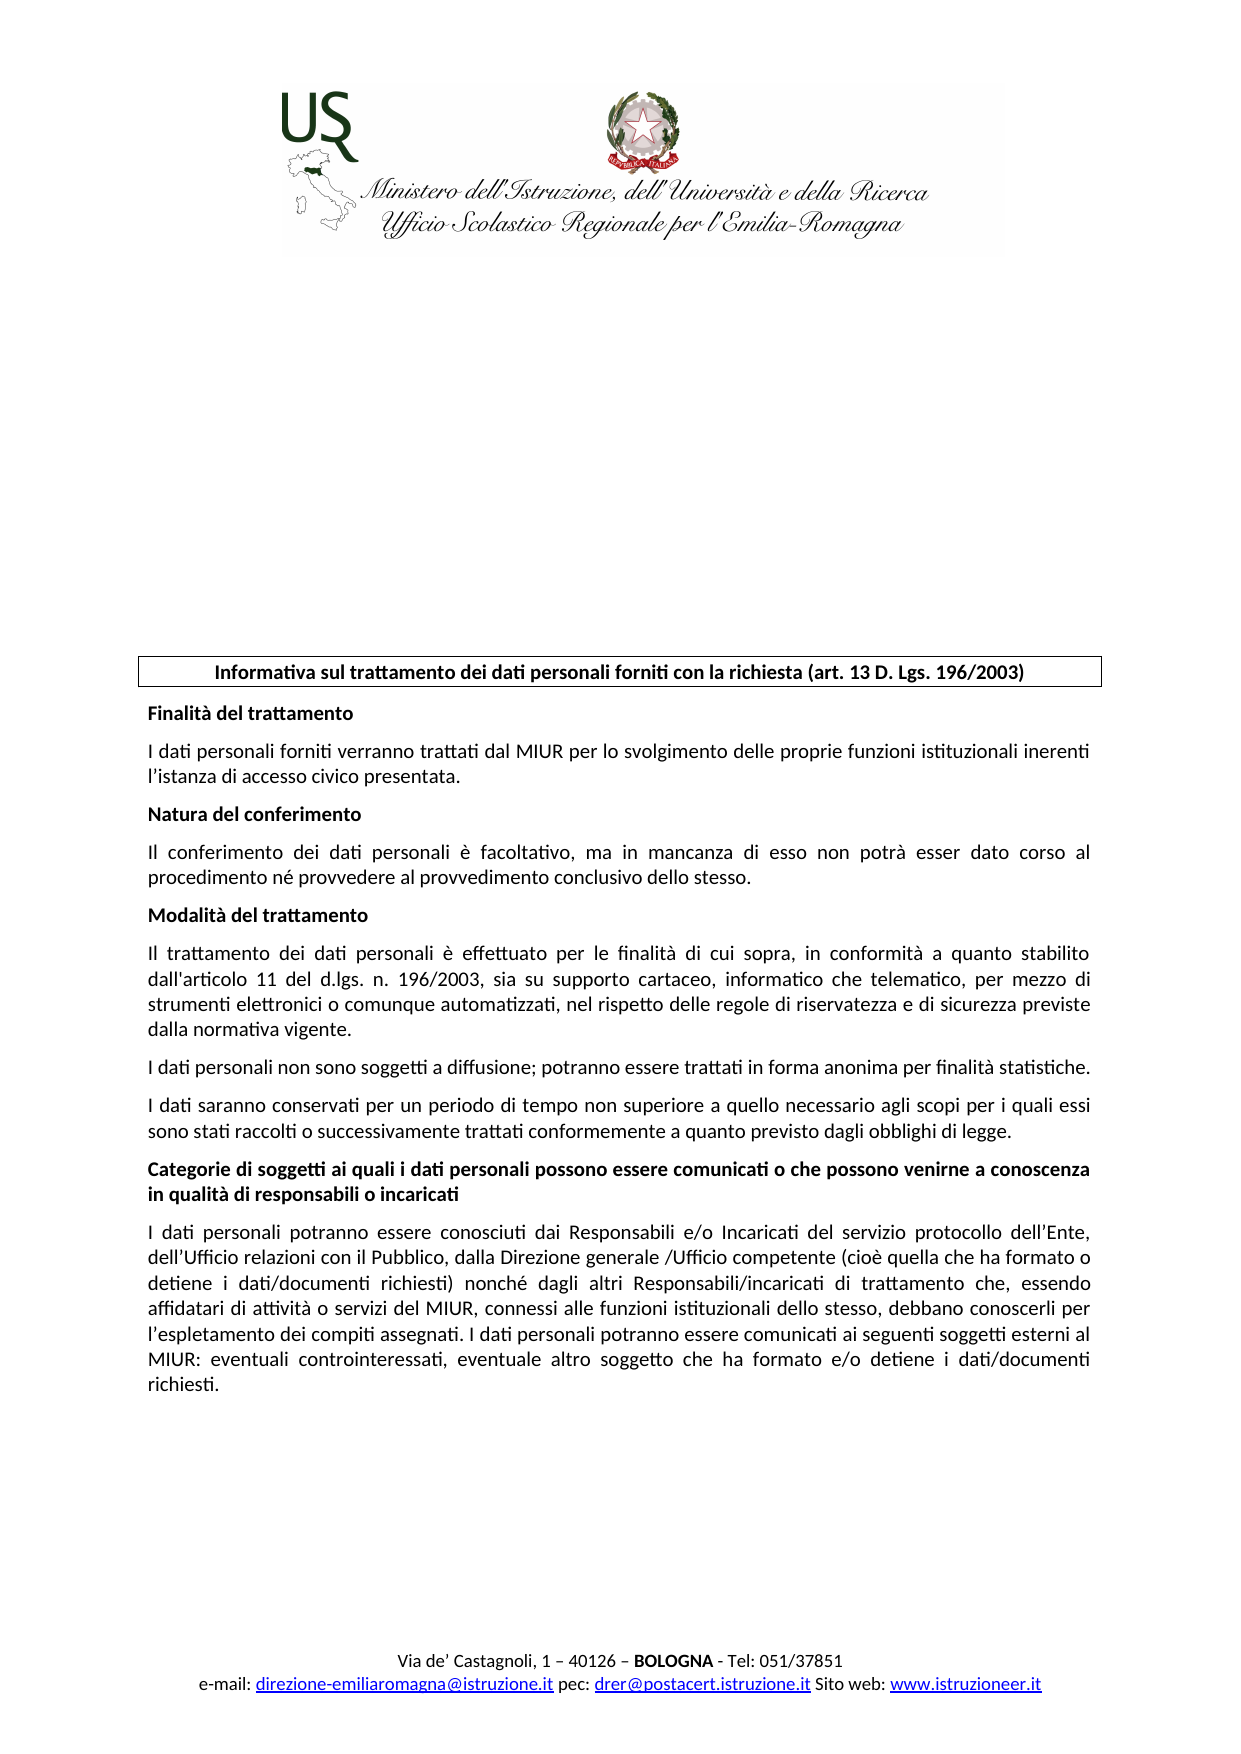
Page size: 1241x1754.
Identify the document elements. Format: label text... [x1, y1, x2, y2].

text Il conferimento dei dati personali è facoltativo, ma in mancanza di esso non potrà esser dato corso al procedimento né provvedere al provvedimento conclusivo dello stesso. [148, 839, 1092, 890]
text Modalità del trattamento [148, 902, 1092, 928]
text Finalità del trattamento [148, 700, 1092, 725]
text Categorie di soggetti ai quali i dati personali possono essere comunicati o che possono venirne a conoscenza in qualità di responsabili o incaricati [148, 1156, 1092, 1207]
text I dati personali forniti verranno trattati dal MIUR per lo svolgimento delle proprie funzioni istituzionali inerenti l’istanza di accesso civico presentata. [148, 738, 1092, 789]
text I dati personali potranno essere conosciuti dai Responsabili e/o Incaricati del servizio protocollo dell’Ente, dell’Ufficio relazioni con il Pubblico, dalla Direzione generale /Ufficio competente (cioè quella che ha formato o detiene i dati/documenti richiesti) nonché dagli altri Responsabili/incaricati di trattamento che, essendo affidatari di attività o servizi del MIUR, connessi alle funzioni istituzionali dello stesso, debbano conoscerli per l’espletamento dei compiti assegnati. I dati personali potranno essere comunicati ai seguenti soggetti esterni al MIUR: eventuali controinteressati, eventuale altro soggetto che ha formato e/o detiene i dati/documenti richiesti. [148, 1219, 1092, 1397]
picture [282, 83, 1006, 257]
text Natura del conferimento [148, 801, 1092, 827]
text I dati personali non sono soggetti a diffusione; potranno essere trattati in forma anonima per finalità statistiche. [148, 1054, 1092, 1080]
text Il trattamento dei dati personali è effettuato per le finalità di cui sopra, in conformità a quanto stabilito dall'articolo 11 del d.lgs. n. 196/2003, sia su supporto cartaceo, informatico che telematico, per mezzo di strumenti elettronici o comunque automatizzati, nel rispetto delle regole di riservatezza e di sicurezza previste dalla normativa vigente. [148, 940, 1092, 1042]
text Informativa sul trattamento dei dati personali forniti con la richiesta (art. 13 D. Lgs. 196/2003) [139, 657, 1101, 686]
text I dati saranno conservati per un periodo di tempo non superiore a quello necessario agli scopi per i quali essi sono stati raccolti o successivamente trattati conformemente a quanto previsto dagli obblighi di legge. [148, 1092, 1092, 1143]
